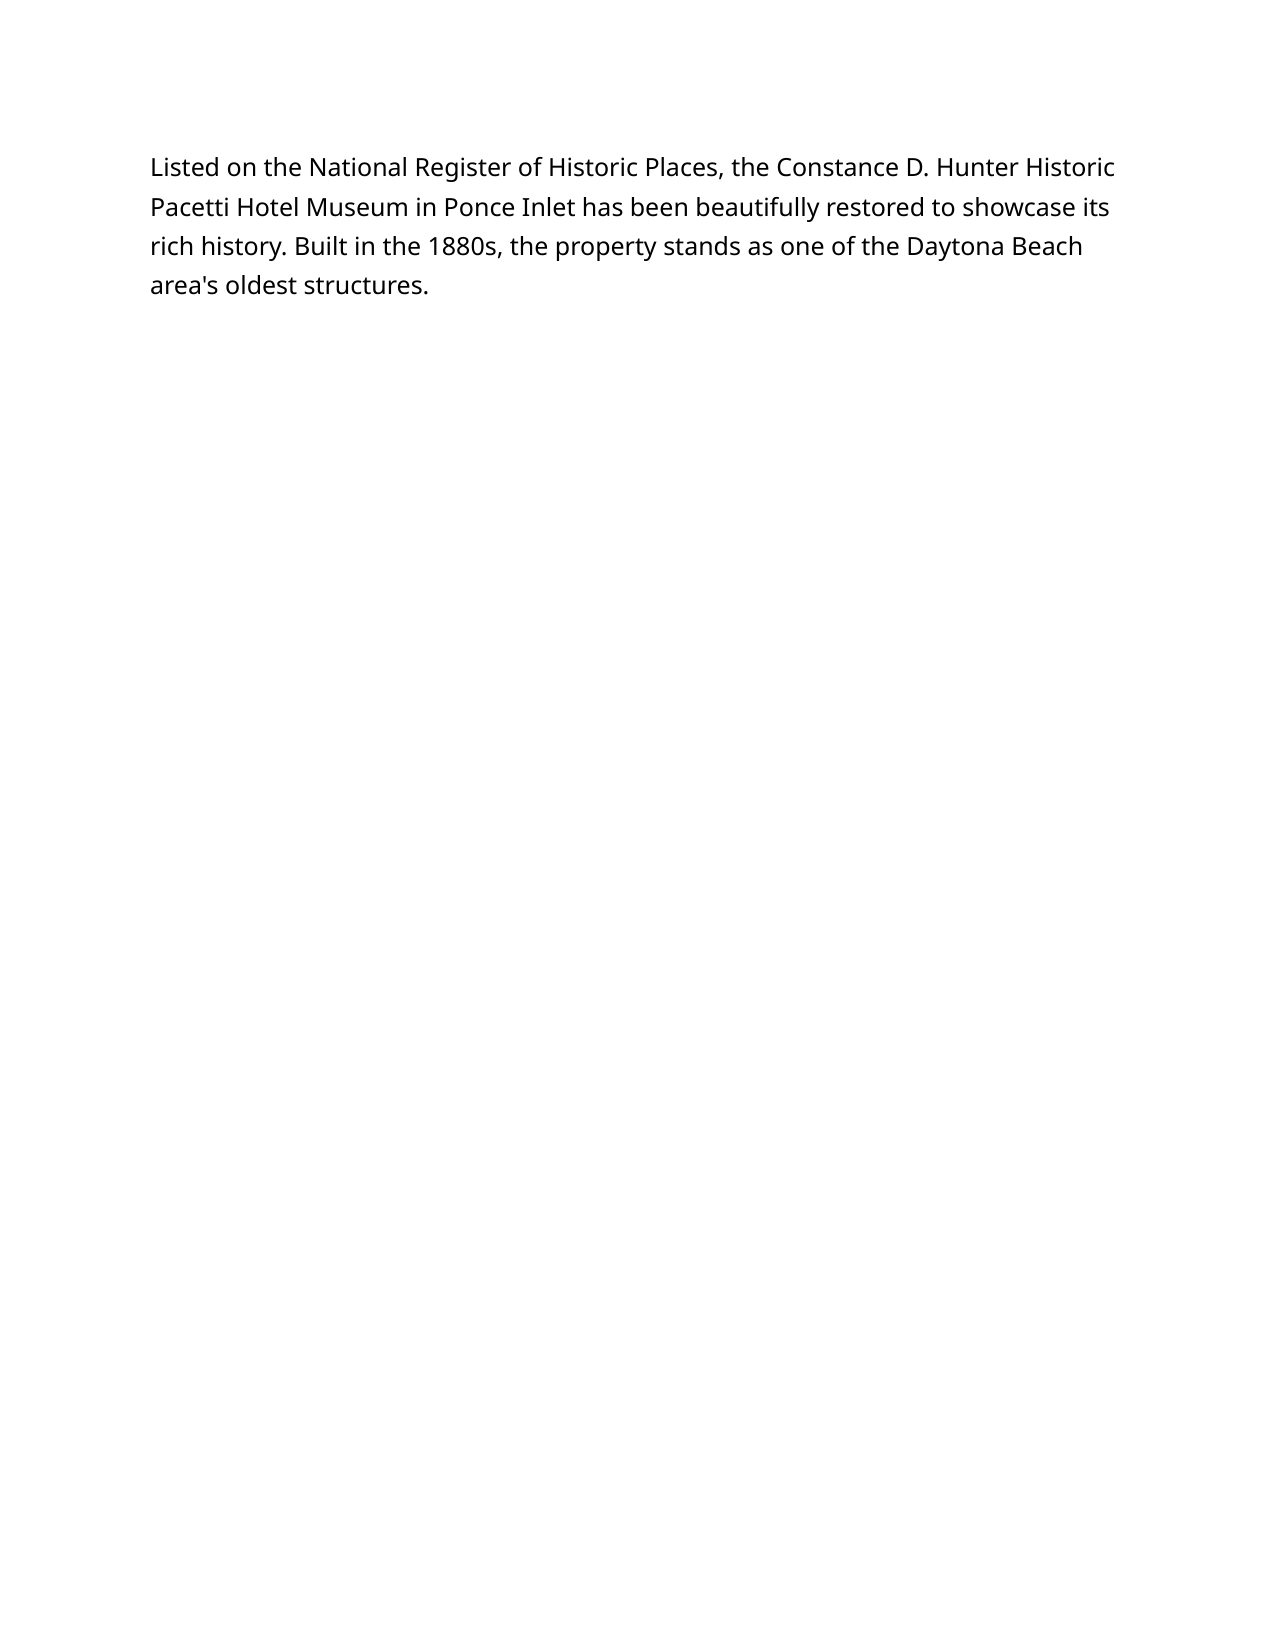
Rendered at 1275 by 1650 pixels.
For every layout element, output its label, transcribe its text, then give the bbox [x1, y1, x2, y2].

text Listed on the National Register of Historic Places, the Constance D. Hunter Historic Pacetti Hotel Museum in Ponce Inlet has been beautifully restored to showcase its rich history. Built in the 1880s, the property stands as one of the Daytona Beach area's oldest structures. [150, 150, 1125, 302]
